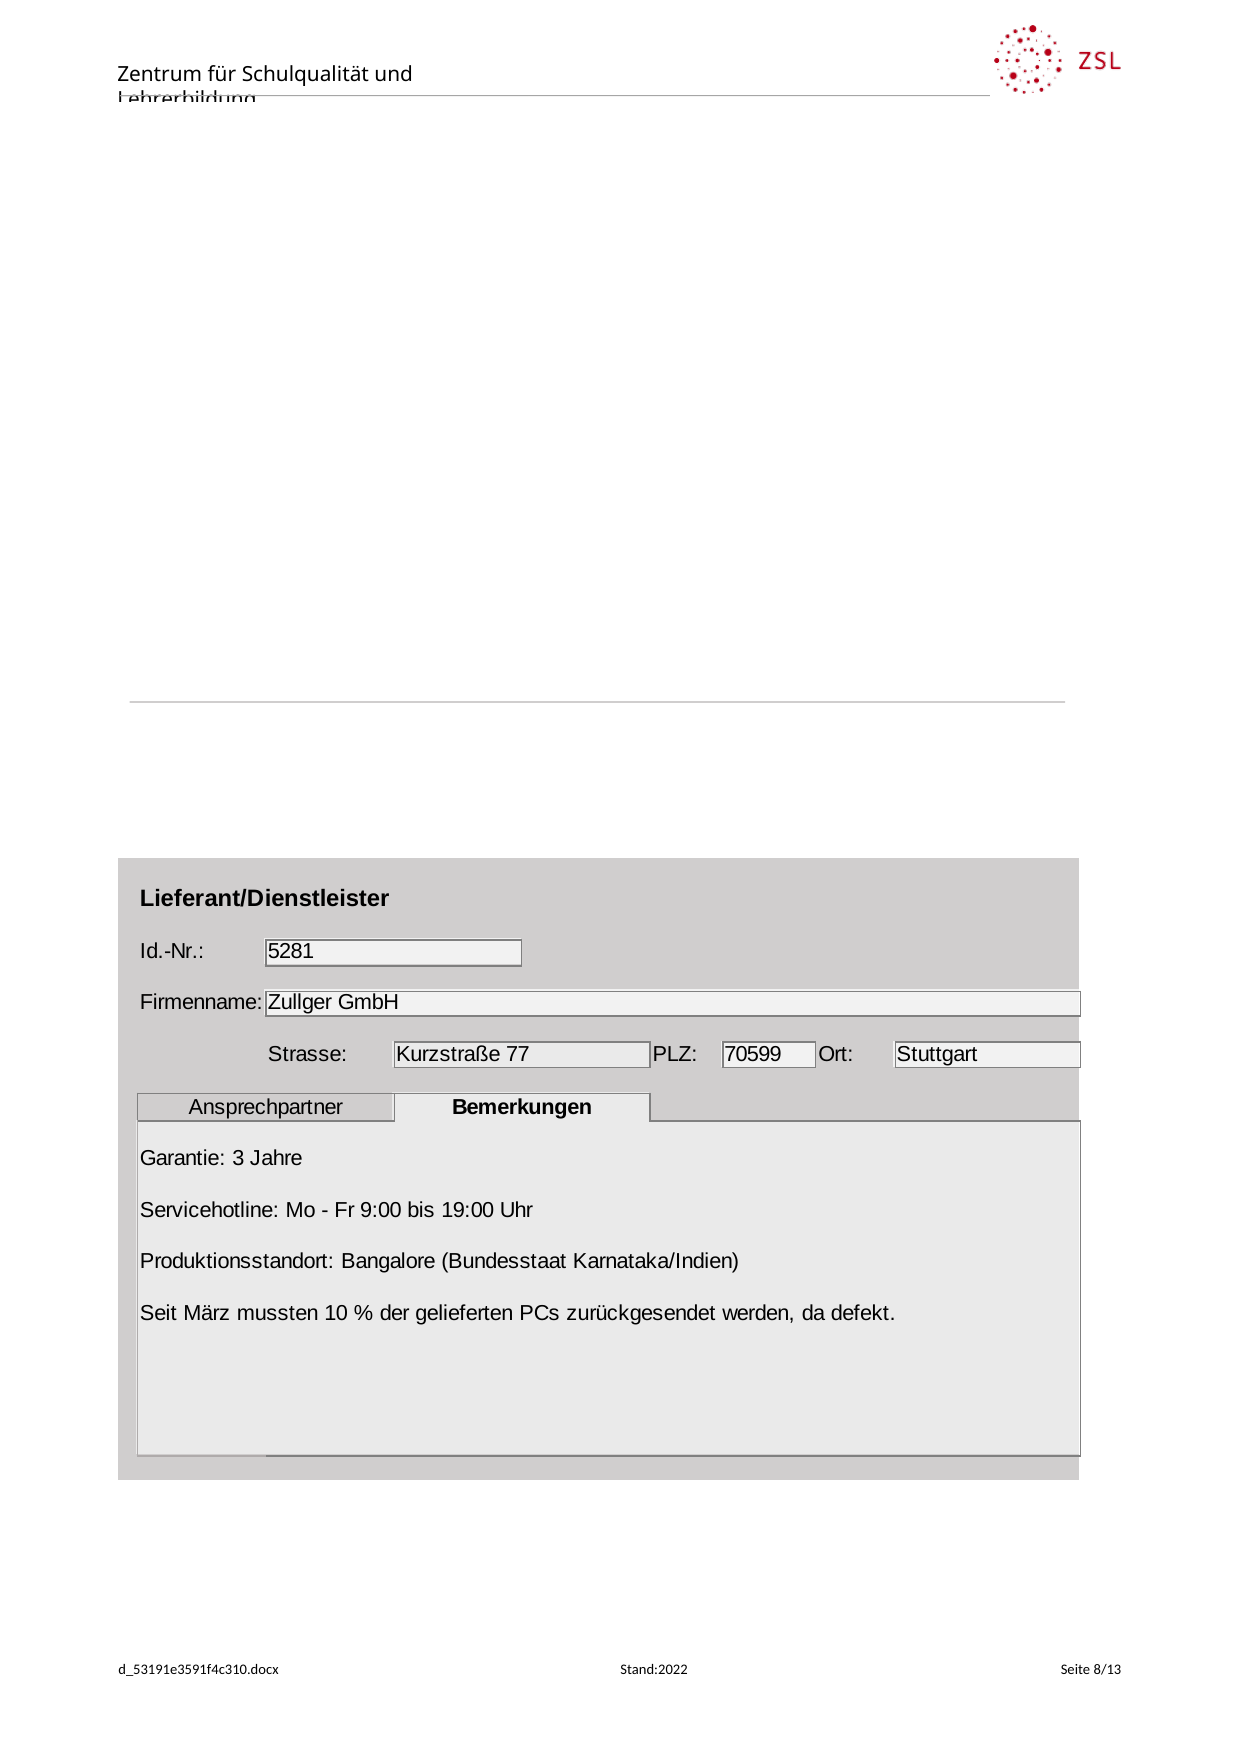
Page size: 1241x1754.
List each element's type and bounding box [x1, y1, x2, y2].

picture [992, 25, 1123, 96]
